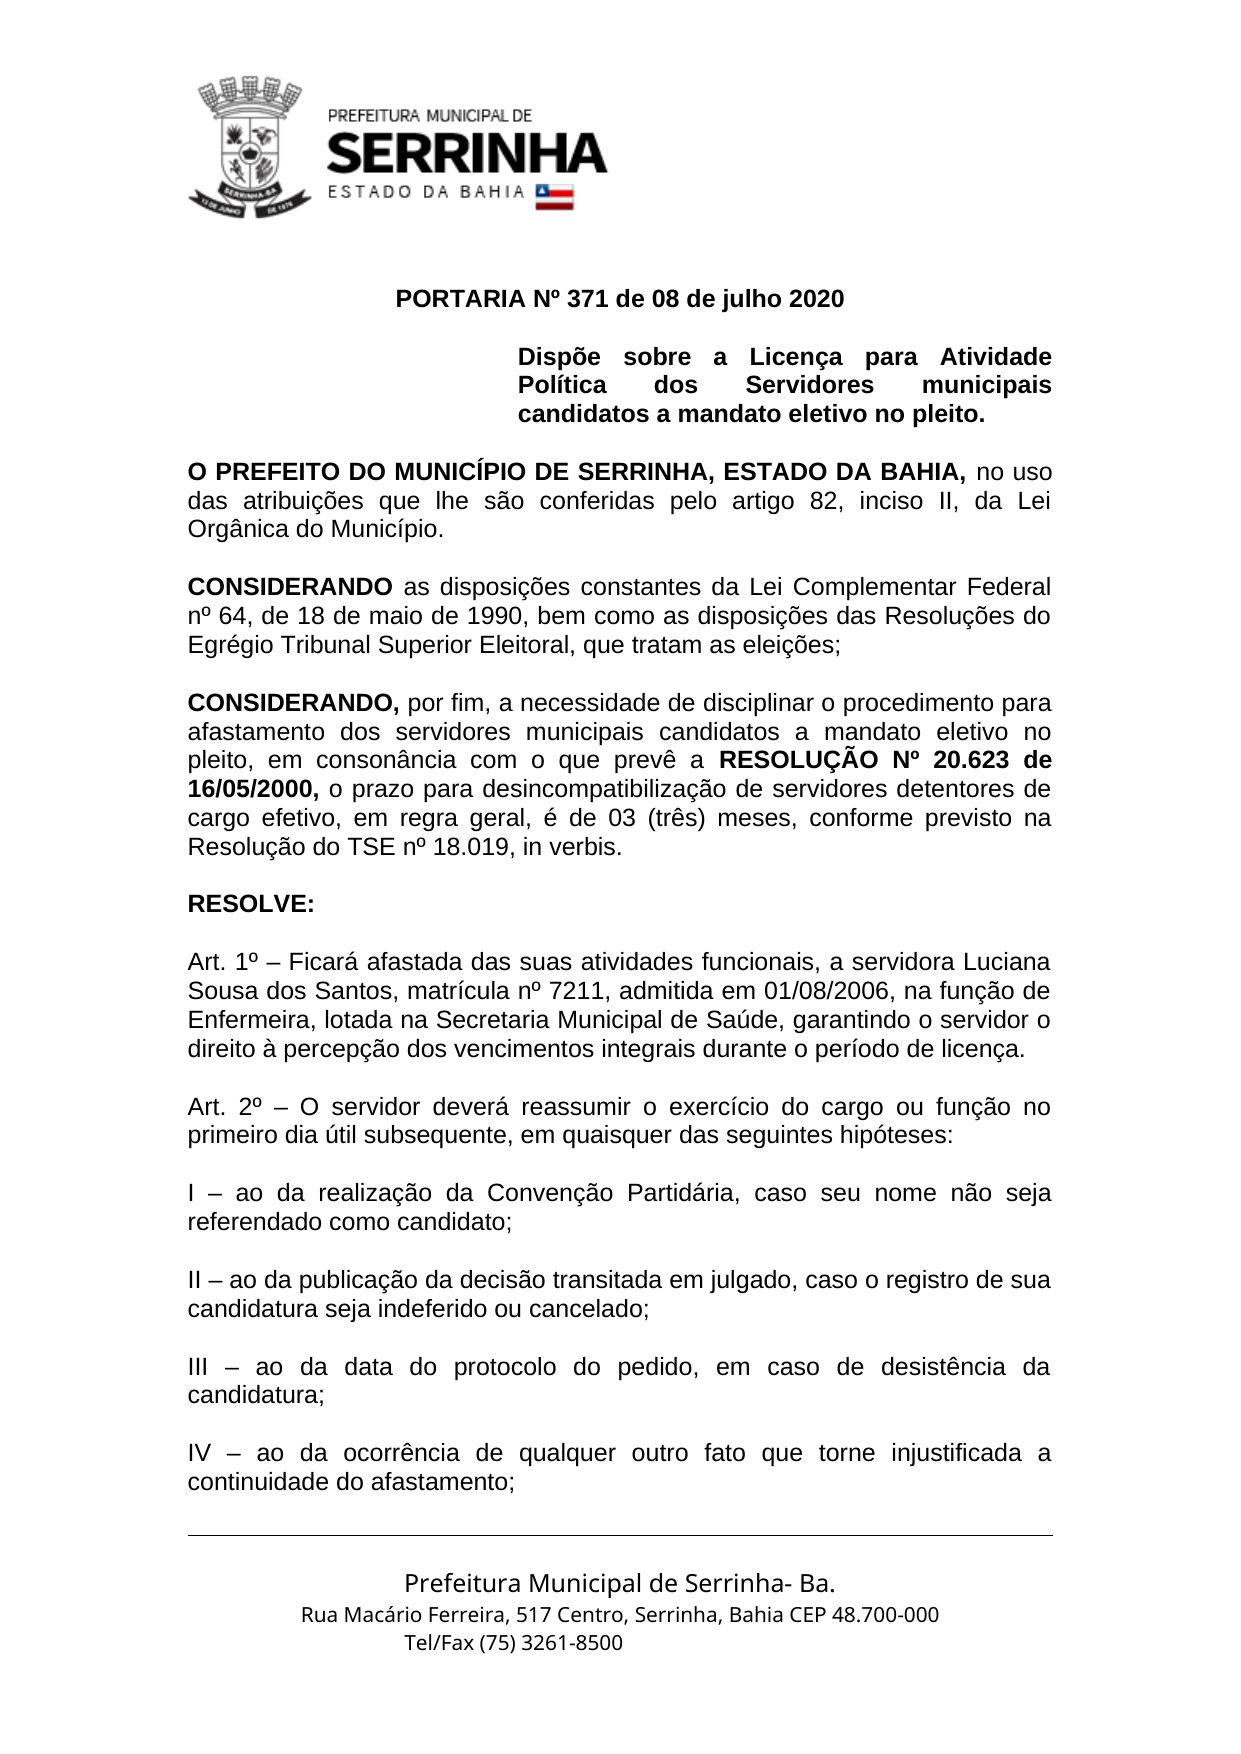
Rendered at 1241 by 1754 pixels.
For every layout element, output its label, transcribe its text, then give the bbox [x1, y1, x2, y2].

text O PREFEITO DO MUNICÍPIO DE SERRINHA, ESTADO DA BAHIA, no uso das atribuições que lhe são conferidas pelo artigo 82, inciso II, da Lei Orgânica do Município. [187, 457, 1053, 543]
text RESOLVE: [187, 889, 1053, 918]
text Dispõe sobre a Licença para Atividade Política dos Servidores municipais candidatos a mandato eletivo no pleito. [518, 342, 1053, 428]
text CONSIDERANDO as disposições constantes da Lei Complementar Federal nº 64, de 18 de maio de 1990, bem como as disposições das Resoluções do Egrégio Tribunal Superior Eleitoral, que tratam as eleições; [187, 572, 1053, 659]
text PORTARIA Nº 371 de 08 de julho 2020 [187, 284, 1053, 312]
text III – ao da data do protocolo do pedido, em caso de desistência da candidatura; [187, 1352, 1053, 1409]
text IV – ao da ocorrência de qualquer outro fato que torne injustificada a continuidade do afastamento; [187, 1438, 1053, 1496]
text Art. 1º – Ficará afastada das suas atividades funcionais, a servidora Luciana Sousa dos Santos, matrícula nº 7211, admitida em 01/08/2006, na função de Enfermeira, lotada na Secretaria Municipal de Saúde, garantindo o servidor o direito à percepção dos vencimentos integrais durante o período de licença. [187, 947, 1053, 1062]
text II – ao da publicação da decisão transitada em julgado, caso o registro de sua candidatura seja indeferido ou cancelado; [187, 1265, 1053, 1322]
text I – ao da realização da Convenção Partidária, caso seu nome não seja referendado como candidato; [187, 1178, 1053, 1236]
text CONSIDERANDO, por fim, a necessidade de disciplinar o procedimento para afastamento dos servidores municipais candidatos a mandato eletivo no pleito, em consonância com o que prevê a RESOLUÇÃO Nº 20.623 de 16/05/2000, o prazo para desincompatibilização de servidores detentores de cargo efetivo, em regra geral, é de 03 (três) meses, conforme previsto na Resolução do TSE nº 18.019, in verbis. [187, 688, 1053, 860]
text Art. 2º – O servidor deverá reassumir o exercício do cargo ou função no primeiro dia útil subsequente, em quaisquer das seguintes hipóteses: [187, 1092, 1053, 1149]
picture [187, 73, 609, 222]
